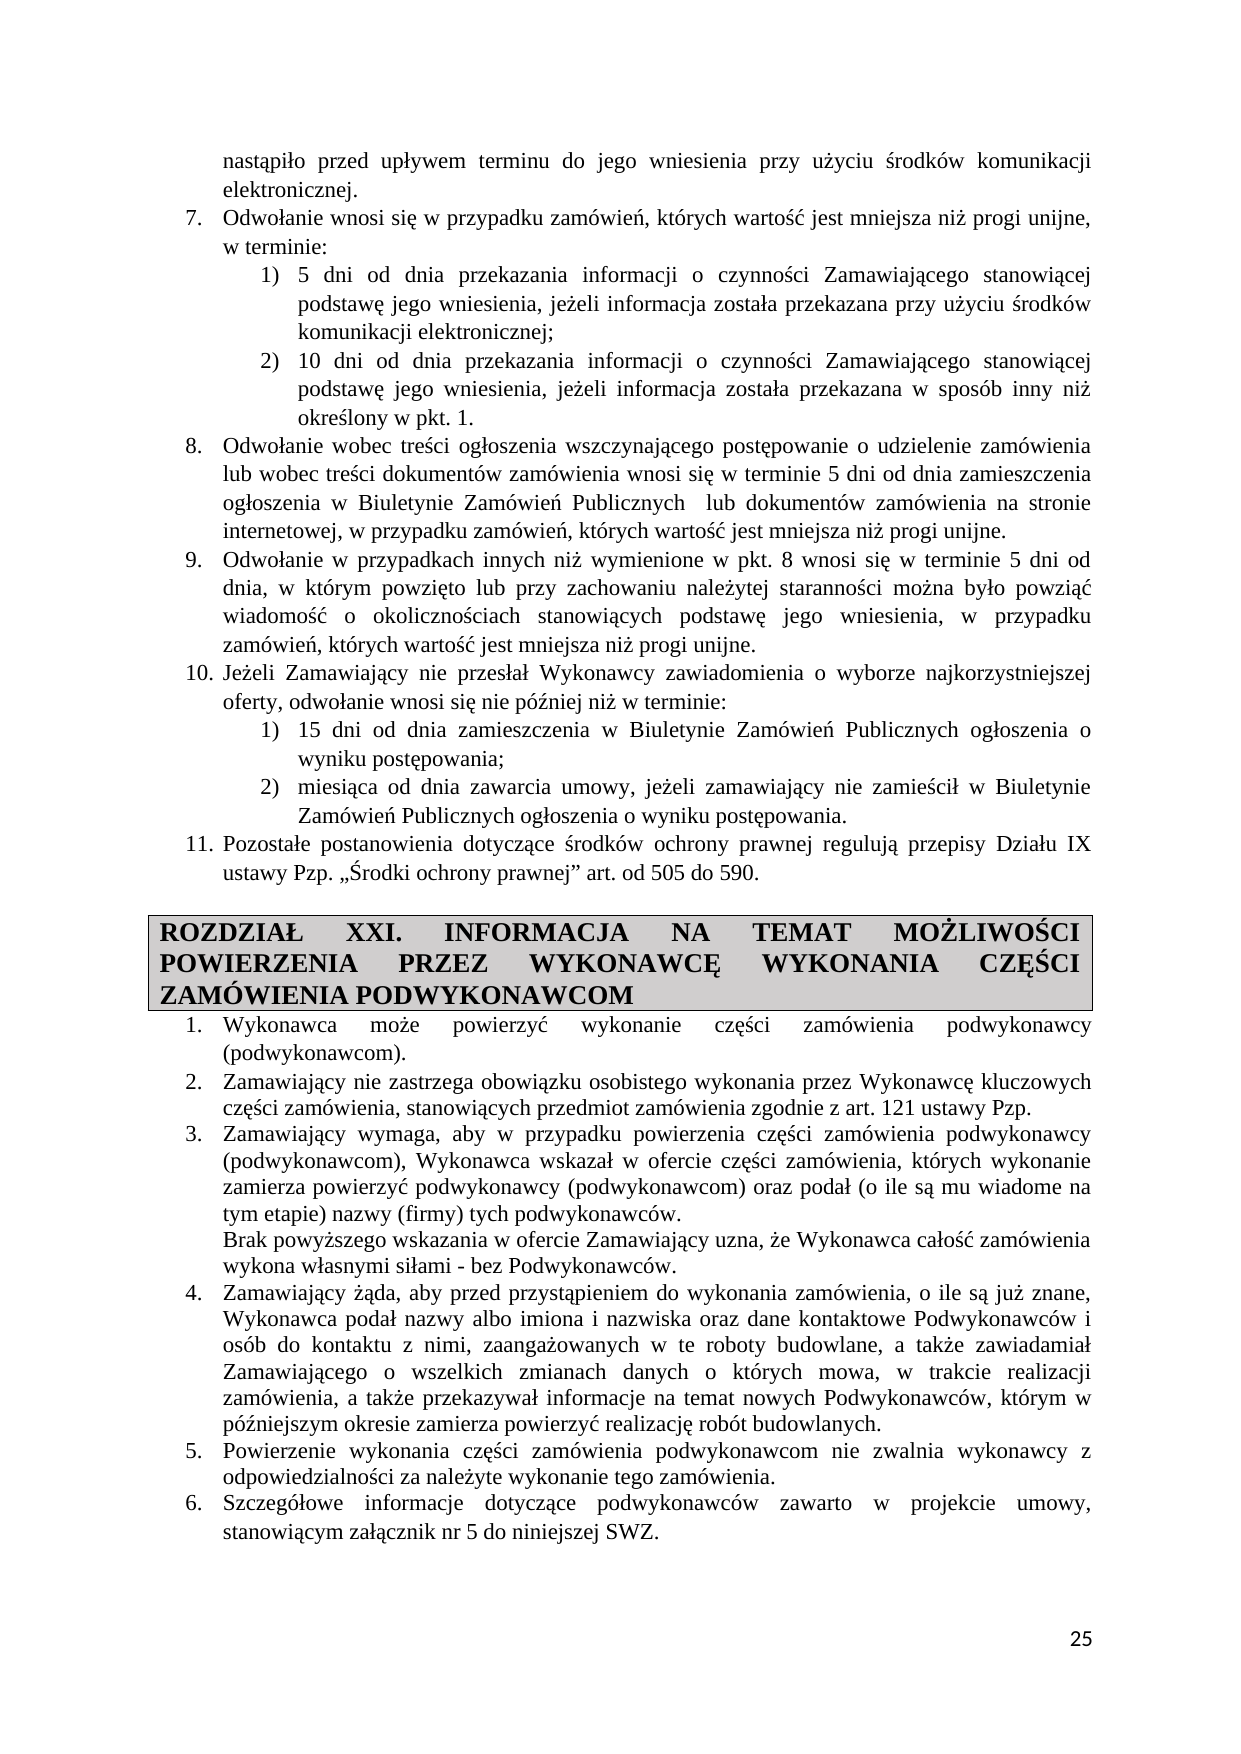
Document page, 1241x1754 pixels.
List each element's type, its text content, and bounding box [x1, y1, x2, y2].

list miesiąca od dnia zawarcia umowy, jeżeli zamawiający nie zamieścił w Biuletynie Zamówień Publicznych ogłoszenia o wyniku postępowania. [260, 773, 1093, 828]
list Szczegółowe informacje dotyczące podwykonawców zawarto w projekcie umowy, stanowiącym załącznik nr 5 do niniejszej SWZ. [185, 1489, 1093, 1544]
list Brak powyższego wskazania w ofercie Zamawiający uzna, że Wykonawca całość zamówienia wykona własnymi siłami - bez Podwykonawców. [223, 1226, 1093, 1279]
list Zamawiający żąda, aby przed przystąpieniem do wykonania zamówienia, o ile są już znane, Wykonawca podał nazwy albo imiona i nazwiska oraz dane kontaktowe Podwykonawców i osób do kontaktu z nimi, zaangażowanych w te roboty budowlane, a także zawiadamiał Zamawiającego o wszelkich zmianach danych o których mowa, w trakcie realizacji zamówienia, a także przekazywał informacje na temat nowych Podwykonawców, którym w późniejszym okresie zamierza powierzyć realizację robót budowlanych. [185, 1279, 1093, 1437]
list Odwołanie w przypadkach innych niż wymienione w pkt. 8 wnosi się w terminie 5 dni od dnia, w którym powzięto lub przy zachowaniu należytej staranności można było powziąć wiadomość o okolicznościach stanowiących podstawę jego wniesienia, w przypadku zamówień, których wartość jest mniejsza niż progi unijne. [185, 546, 1093, 657]
list 10 dni od dnia przekazania informacji o czynności Zamawiającego stanowiącej podstawę jego wniesienia, jeżeli informacja została przekazana w sposób inny niż określony w pkt. 1. [260, 347, 1093, 430]
list Odwołanie wobec treści ogłoszenia wszczynającego postępowanie o udzielenie zamówienia lub wobec treści dokumentów zamówienia wnosi się w terminie 5 dni od dnia zamieszczenia ogłoszenia w Biuletynie Zamówień Publicznych lub dokumentów zamówienia na stronie internetowej, w przypadku zamówień, których wartość jest mniejsza niż progi unijne. [185, 432, 1093, 544]
table_header ROZDZIAŁ XXI. INFORMACJA NA TEMAT MOŻLIWOŚCI POWIERZENIA PRZEZ WYKONAWCĘ WYKONANIA CZĘŚCI ZAMÓWIENIA PODWYKONAWCOM [149, 916, 1092, 1010]
list Zamawiający nie zastrzega obowiązku osobistego wykonania przez Wykonawcę kluczowych części zamówienia, stanowiących przedmiot zamówienia zgodnie z art. 121 ustawy Pzp. [185, 1068, 1093, 1121]
list Zamawiający wymaga, aby w przypadku powierzenia części zamówienia podwykonawcy (podwykonawcom), Wykonawca wskazał w ofercie części zamówienia, których wykonanie zamierza powierzyć podwykonawcy (podwykonawcom) oraz podał (o ile są mu wiadome na tym etapie) nazwy (firmy) tych podwykonawców. [185, 1121, 1093, 1226]
list Wykonawca może powierzyć wykonanie części zamówienia podwykonawcy (podwykonawcom). [185, 1011, 1093, 1066]
list Jeżeli Zamawiający nie przesłał Wykonawcy zawiadomienia o wyborze najkorzystniejszej oferty, odwołanie wnosi się nie później niż w terminie: [185, 659, 1093, 714]
list 5 dni od dnia przekazania informacji o czynności Zamawiającego stanowiącej podstawę jego wniesienia, jeżeli informacja została przekazana przy użyciu środków komunikacji elektronicznej; [260, 261, 1093, 344]
list Odwołanie wnosi się w przypadku zamówień, których wartość jest mniejsza niż progi unijne, w terminie: [185, 204, 1093, 259]
list 15 dni od dnia zamieszczenia w Biuletynie Zamówień Publicznych ogłoszenia o wyniku postępowania; [260, 716, 1093, 771]
list Pozostałe postanowienia dotyczące środków ochrony prawnej regulują przepisy Działu IX ustawy Pzp. „Środki ochrony prawnej” art. od 505 do 590. [185, 830, 1093, 885]
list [185, 148, 1093, 202]
list Powierzenie wykonania części zamówienia podwykonawcom nie zwalnia wykonawcy z odpowiedzialności za należyte wykonanie tego zamówienia. [185, 1437, 1093, 1489]
